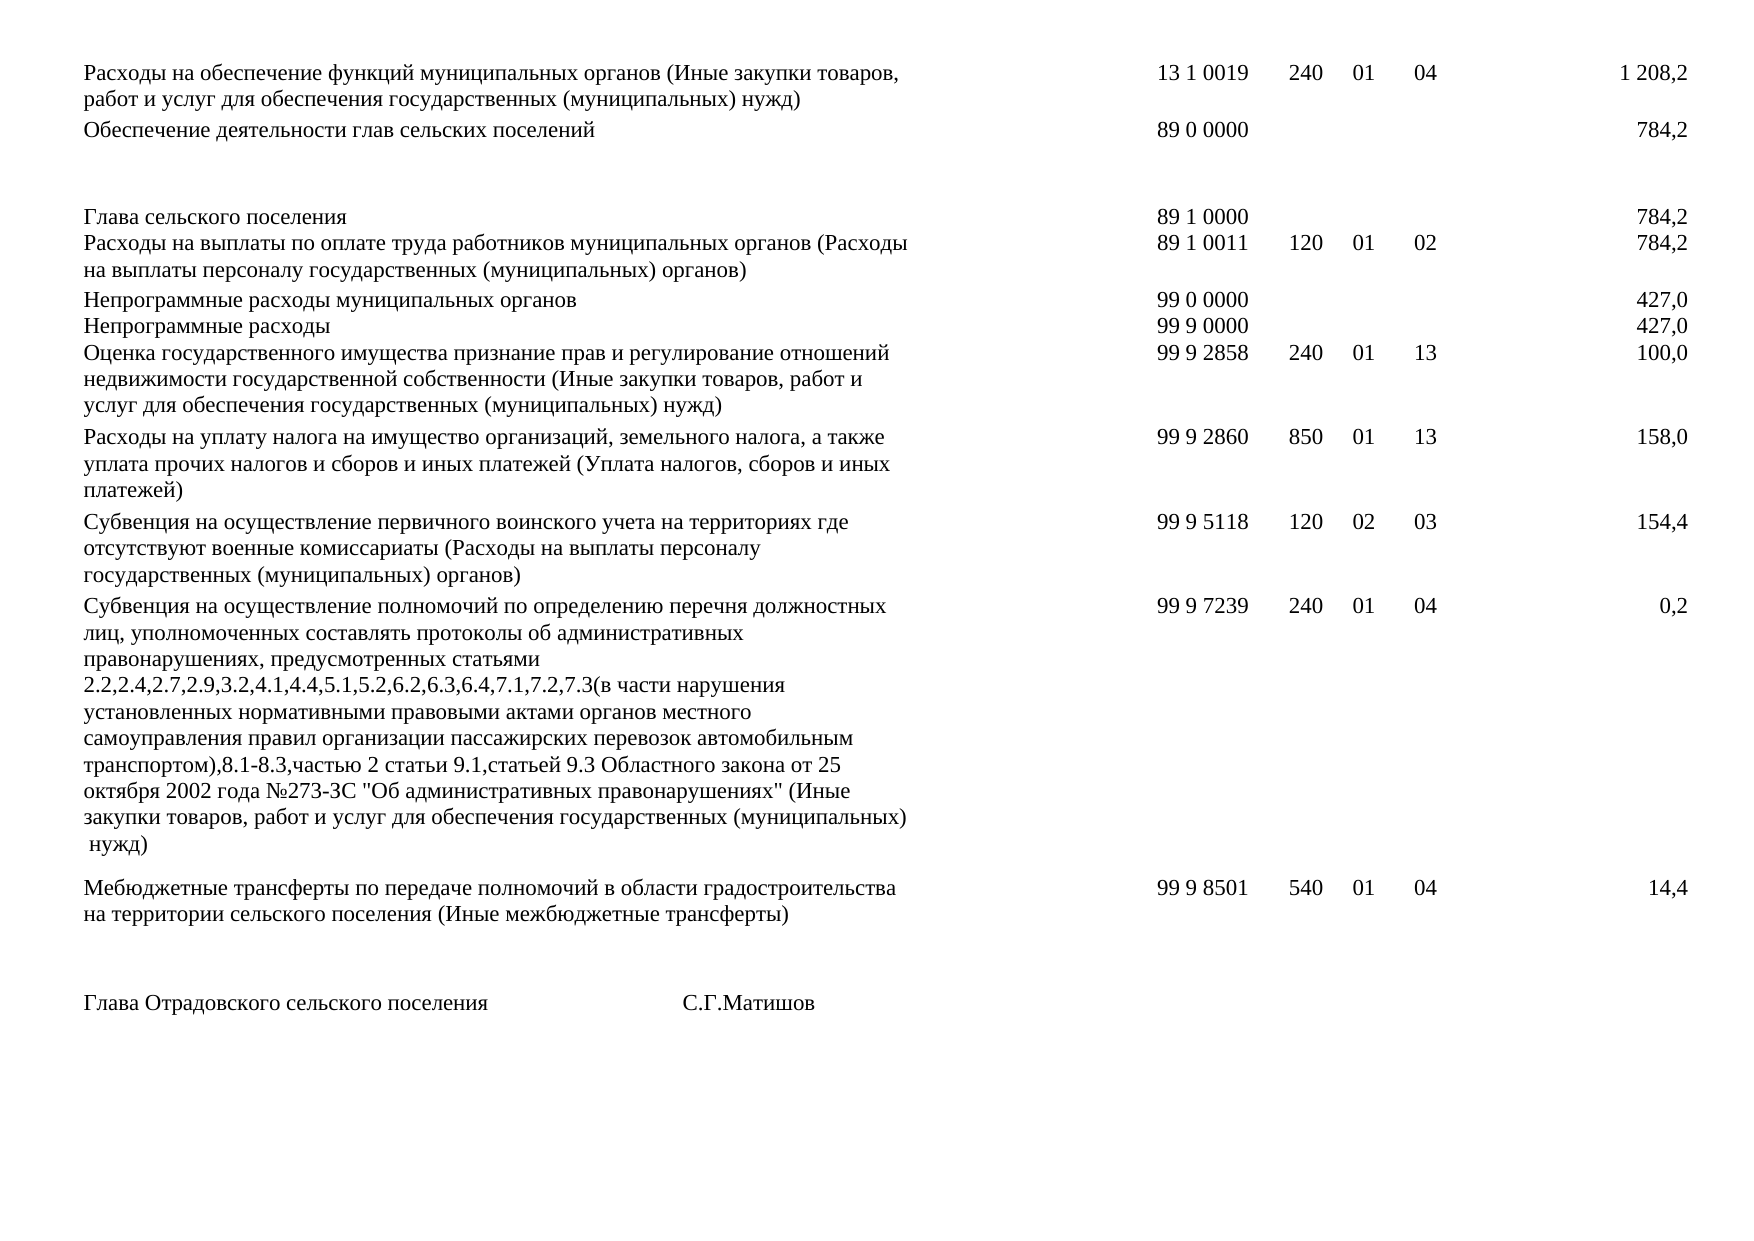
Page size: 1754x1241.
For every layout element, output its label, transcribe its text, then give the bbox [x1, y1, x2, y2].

text Глава Отрадовского сельского поселения С.Г.Матишов [74, 989, 1713, 1016]
text отсутствуют военные комиссариаты (Расходы на выплаты персоналу [74, 534, 1713, 561]
text услуг для обеспечения государственных (муниципальных) нужд) [74, 391, 1713, 418]
text Непрограммные расходы муниципальных органов 99 0 0000 427,0 [74, 286, 1713, 312]
text Мебюджетные трансферты по передаче полномочий в области градостроительства 99 9 8501 540 01 04 14,4 [74, 874, 1713, 900]
text Непрограммные расходы 99 9 0000 427,0 [74, 312, 1713, 339]
text государственных (муниципальных) органов) [74, 561, 1713, 587]
text Расходы на уплату налога на имущество организаций, земельного налога, а также 99 9 2860 850 01 13 158,0 [74, 423, 1713, 450]
text Субвенция на осуществление полномочий по определению перечня должностных 99 9 7239 240 01 04 0,2 [74, 592, 1713, 619]
text 2.2,2.4,2.7,2.9,3.2,4.1,4.4,5.1,5.2,6.2,6.3,6.4,7.1,7.2,7.3(в части нарушения [74, 672, 1713, 698]
text на территории сельского поселения (Иные межбюджетные трансферты) [74, 900, 1713, 927]
text работ и услуг для обеспечения государственных (муниципальных) нужд) [74, 85, 1713, 112]
text лиц, уполномоченных составлять протоколы об административных [74, 619, 1713, 645]
text Обеспечение деятельности глав сельских поселений 89 0 0000 784,2 [74, 116, 1713, 142]
text Расходы на выплаты по оплате труда работников муниципальных органов (Расходы 89 1 0011 120 01 02 784,2 [74, 229, 1713, 256]
text на выплаты персоналу государственных (муниципальных) органов) [74, 256, 1713, 282]
text нужд) [74, 830, 1713, 856]
text транспортом),8.1-8.3,частью 2 статьи 9.1,статьей 9.3 Областного закона от 25 [74, 751, 1713, 777]
text Расходы на обеспечение функций муниципальных органов (Иные закупки товаров, 13 1 0019 240 01 04 1 208,2 [74, 59, 1713, 85]
text Оценка государственного имущества признание прав и регулирование отношений 99 9 2858 240 01 13 100,0 [74, 339, 1713, 365]
text Субвенция на осуществление первичного воинского учета на территориях где 99 9 5118 120 02 03 154,4 [74, 508, 1713, 534]
text установленных нормативными правовыми актами органов местного [74, 698, 1713, 724]
text октября 2002 года №273-ЗС "Об административных правонарушениях" (Иные [74, 777, 1713, 803]
text правонарушениях, предусмотренных статьями [74, 645, 1713, 672]
text закупки товаров, работ и услуг для обеспечения государственных (муниципальных) [74, 803, 1713, 830]
text Глава сельского поселения 89 1 0000 784,2 [74, 203, 1713, 229]
text платежей) [74, 476, 1713, 502]
text самоуправления правил организации пассажирских перевозок автомобильным [74, 724, 1713, 751]
text уплата прочих налогов и сборов и иных платежей (Уплата налогов, сборов и иных [74, 450, 1713, 476]
text недвижимости государственной собственности (Иные закупки товаров, работ и [74, 365, 1713, 391]
